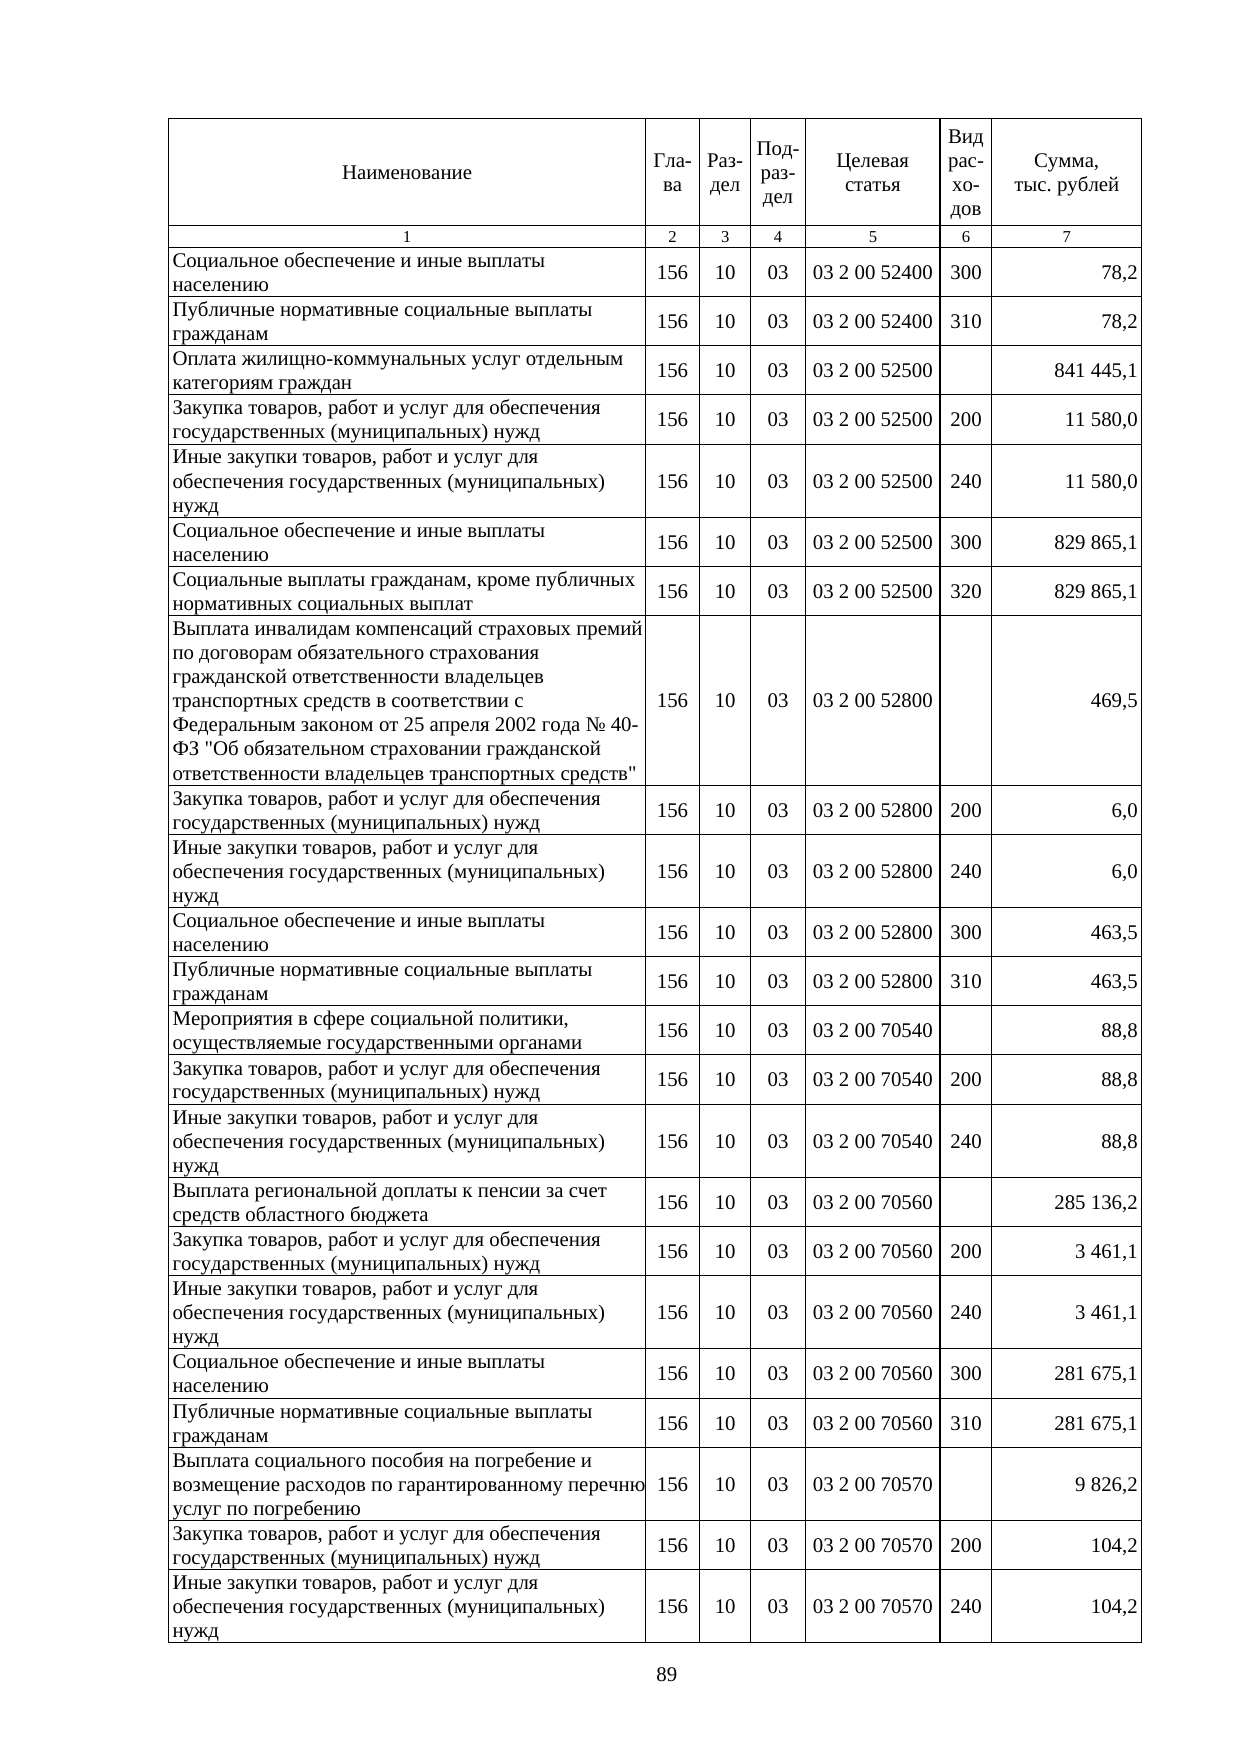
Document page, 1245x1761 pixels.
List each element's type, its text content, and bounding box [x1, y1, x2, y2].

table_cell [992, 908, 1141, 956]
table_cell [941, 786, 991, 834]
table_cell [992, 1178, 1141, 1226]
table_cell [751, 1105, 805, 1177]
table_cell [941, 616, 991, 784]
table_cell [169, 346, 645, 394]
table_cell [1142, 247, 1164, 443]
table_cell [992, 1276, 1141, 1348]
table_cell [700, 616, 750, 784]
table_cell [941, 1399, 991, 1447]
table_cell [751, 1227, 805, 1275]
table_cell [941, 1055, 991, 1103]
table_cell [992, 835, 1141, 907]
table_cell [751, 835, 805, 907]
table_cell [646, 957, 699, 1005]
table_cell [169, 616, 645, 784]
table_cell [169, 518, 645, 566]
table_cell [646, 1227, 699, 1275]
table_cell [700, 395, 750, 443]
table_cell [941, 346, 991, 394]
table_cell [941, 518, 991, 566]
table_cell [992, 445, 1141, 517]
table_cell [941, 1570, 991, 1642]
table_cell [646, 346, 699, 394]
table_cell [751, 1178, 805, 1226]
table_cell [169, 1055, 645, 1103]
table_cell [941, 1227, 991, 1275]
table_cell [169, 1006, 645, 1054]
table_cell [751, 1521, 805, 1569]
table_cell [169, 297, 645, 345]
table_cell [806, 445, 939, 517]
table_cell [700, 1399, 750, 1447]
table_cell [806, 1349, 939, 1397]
table_header [1142, 118, 1164, 225]
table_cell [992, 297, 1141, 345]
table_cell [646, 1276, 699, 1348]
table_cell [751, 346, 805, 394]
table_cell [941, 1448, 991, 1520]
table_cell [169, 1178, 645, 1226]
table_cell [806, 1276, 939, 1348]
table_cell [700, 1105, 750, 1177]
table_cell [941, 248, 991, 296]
table_cell 6 [941, 226, 991, 247]
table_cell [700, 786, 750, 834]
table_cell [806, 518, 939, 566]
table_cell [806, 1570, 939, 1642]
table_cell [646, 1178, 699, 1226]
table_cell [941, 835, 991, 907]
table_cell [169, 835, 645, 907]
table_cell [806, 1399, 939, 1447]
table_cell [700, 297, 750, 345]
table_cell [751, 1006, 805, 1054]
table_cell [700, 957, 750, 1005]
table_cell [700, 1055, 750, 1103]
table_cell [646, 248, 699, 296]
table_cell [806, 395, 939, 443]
table_header Раз- дел [700, 119, 750, 225]
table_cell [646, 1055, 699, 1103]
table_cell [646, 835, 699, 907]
table_cell 4 [751, 226, 805, 247]
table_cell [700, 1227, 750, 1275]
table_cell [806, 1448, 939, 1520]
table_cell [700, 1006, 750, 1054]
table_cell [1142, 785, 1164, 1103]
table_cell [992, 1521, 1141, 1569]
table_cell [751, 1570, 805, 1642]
table_cell 1 [169, 226, 645, 247]
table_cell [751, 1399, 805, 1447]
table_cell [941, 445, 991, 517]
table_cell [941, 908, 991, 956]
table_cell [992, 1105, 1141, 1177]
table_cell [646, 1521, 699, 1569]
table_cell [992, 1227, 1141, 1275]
table_header Наименование [169, 119, 645, 225]
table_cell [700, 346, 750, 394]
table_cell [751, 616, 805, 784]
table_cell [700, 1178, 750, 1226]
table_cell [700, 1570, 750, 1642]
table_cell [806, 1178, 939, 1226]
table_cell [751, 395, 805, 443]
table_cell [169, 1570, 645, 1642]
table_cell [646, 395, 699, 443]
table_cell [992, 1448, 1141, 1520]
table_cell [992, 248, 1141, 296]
table_cell 2 [646, 226, 699, 247]
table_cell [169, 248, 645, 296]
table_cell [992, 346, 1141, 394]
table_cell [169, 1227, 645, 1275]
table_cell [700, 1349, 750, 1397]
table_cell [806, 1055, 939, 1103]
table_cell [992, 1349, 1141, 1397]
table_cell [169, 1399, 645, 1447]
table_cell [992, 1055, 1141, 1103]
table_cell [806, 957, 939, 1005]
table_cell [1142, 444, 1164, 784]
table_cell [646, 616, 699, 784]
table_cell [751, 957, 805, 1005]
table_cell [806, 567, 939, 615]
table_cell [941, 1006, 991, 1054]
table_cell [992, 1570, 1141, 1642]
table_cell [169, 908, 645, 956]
table_cell [1142, 225, 1164, 247]
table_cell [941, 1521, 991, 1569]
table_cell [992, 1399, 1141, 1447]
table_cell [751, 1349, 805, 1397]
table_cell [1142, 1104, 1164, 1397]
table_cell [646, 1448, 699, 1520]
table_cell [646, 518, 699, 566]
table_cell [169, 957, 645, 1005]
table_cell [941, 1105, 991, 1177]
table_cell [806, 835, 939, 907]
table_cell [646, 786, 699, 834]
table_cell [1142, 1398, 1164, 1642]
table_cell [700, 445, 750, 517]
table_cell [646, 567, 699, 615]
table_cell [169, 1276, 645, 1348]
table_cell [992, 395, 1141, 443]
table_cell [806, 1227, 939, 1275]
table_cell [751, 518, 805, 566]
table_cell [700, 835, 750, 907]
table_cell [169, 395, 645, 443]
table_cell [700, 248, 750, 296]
table_header Вид рас- хо- дов [941, 119, 991, 225]
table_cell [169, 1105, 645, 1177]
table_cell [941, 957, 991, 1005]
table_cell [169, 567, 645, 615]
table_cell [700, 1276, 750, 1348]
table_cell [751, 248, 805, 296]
table_cell 7 [992, 226, 1141, 247]
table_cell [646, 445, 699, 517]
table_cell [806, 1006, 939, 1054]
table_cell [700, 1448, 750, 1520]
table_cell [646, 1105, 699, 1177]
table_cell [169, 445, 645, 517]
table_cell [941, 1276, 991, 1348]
table_header Под- раз- дел [751, 119, 805, 225]
table_cell 3 [700, 226, 750, 247]
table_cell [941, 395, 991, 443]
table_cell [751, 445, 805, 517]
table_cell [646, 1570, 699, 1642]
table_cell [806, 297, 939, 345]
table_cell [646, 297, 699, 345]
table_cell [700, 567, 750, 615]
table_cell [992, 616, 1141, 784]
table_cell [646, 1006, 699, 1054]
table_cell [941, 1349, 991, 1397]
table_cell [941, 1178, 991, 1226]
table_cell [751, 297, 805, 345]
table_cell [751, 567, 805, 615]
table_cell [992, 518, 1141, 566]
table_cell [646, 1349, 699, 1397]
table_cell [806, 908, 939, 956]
table_header Гла- ва [646, 119, 699, 225]
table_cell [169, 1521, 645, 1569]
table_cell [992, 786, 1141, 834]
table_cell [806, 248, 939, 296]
table_cell 5 [806, 226, 939, 247]
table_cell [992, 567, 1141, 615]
table_header Сумма, тыс. рублей [992, 119, 1141, 225]
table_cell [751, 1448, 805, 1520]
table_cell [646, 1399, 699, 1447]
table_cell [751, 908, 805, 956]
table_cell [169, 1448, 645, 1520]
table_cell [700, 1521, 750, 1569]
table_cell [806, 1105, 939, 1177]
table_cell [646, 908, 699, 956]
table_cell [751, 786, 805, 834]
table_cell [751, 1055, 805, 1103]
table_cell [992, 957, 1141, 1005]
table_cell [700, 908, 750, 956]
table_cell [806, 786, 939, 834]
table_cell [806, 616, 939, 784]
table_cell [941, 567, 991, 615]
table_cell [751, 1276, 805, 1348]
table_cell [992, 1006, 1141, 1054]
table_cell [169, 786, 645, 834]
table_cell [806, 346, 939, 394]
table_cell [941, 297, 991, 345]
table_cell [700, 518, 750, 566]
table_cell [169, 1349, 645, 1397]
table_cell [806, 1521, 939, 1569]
table_header Целевая статья [806, 119, 939, 225]
